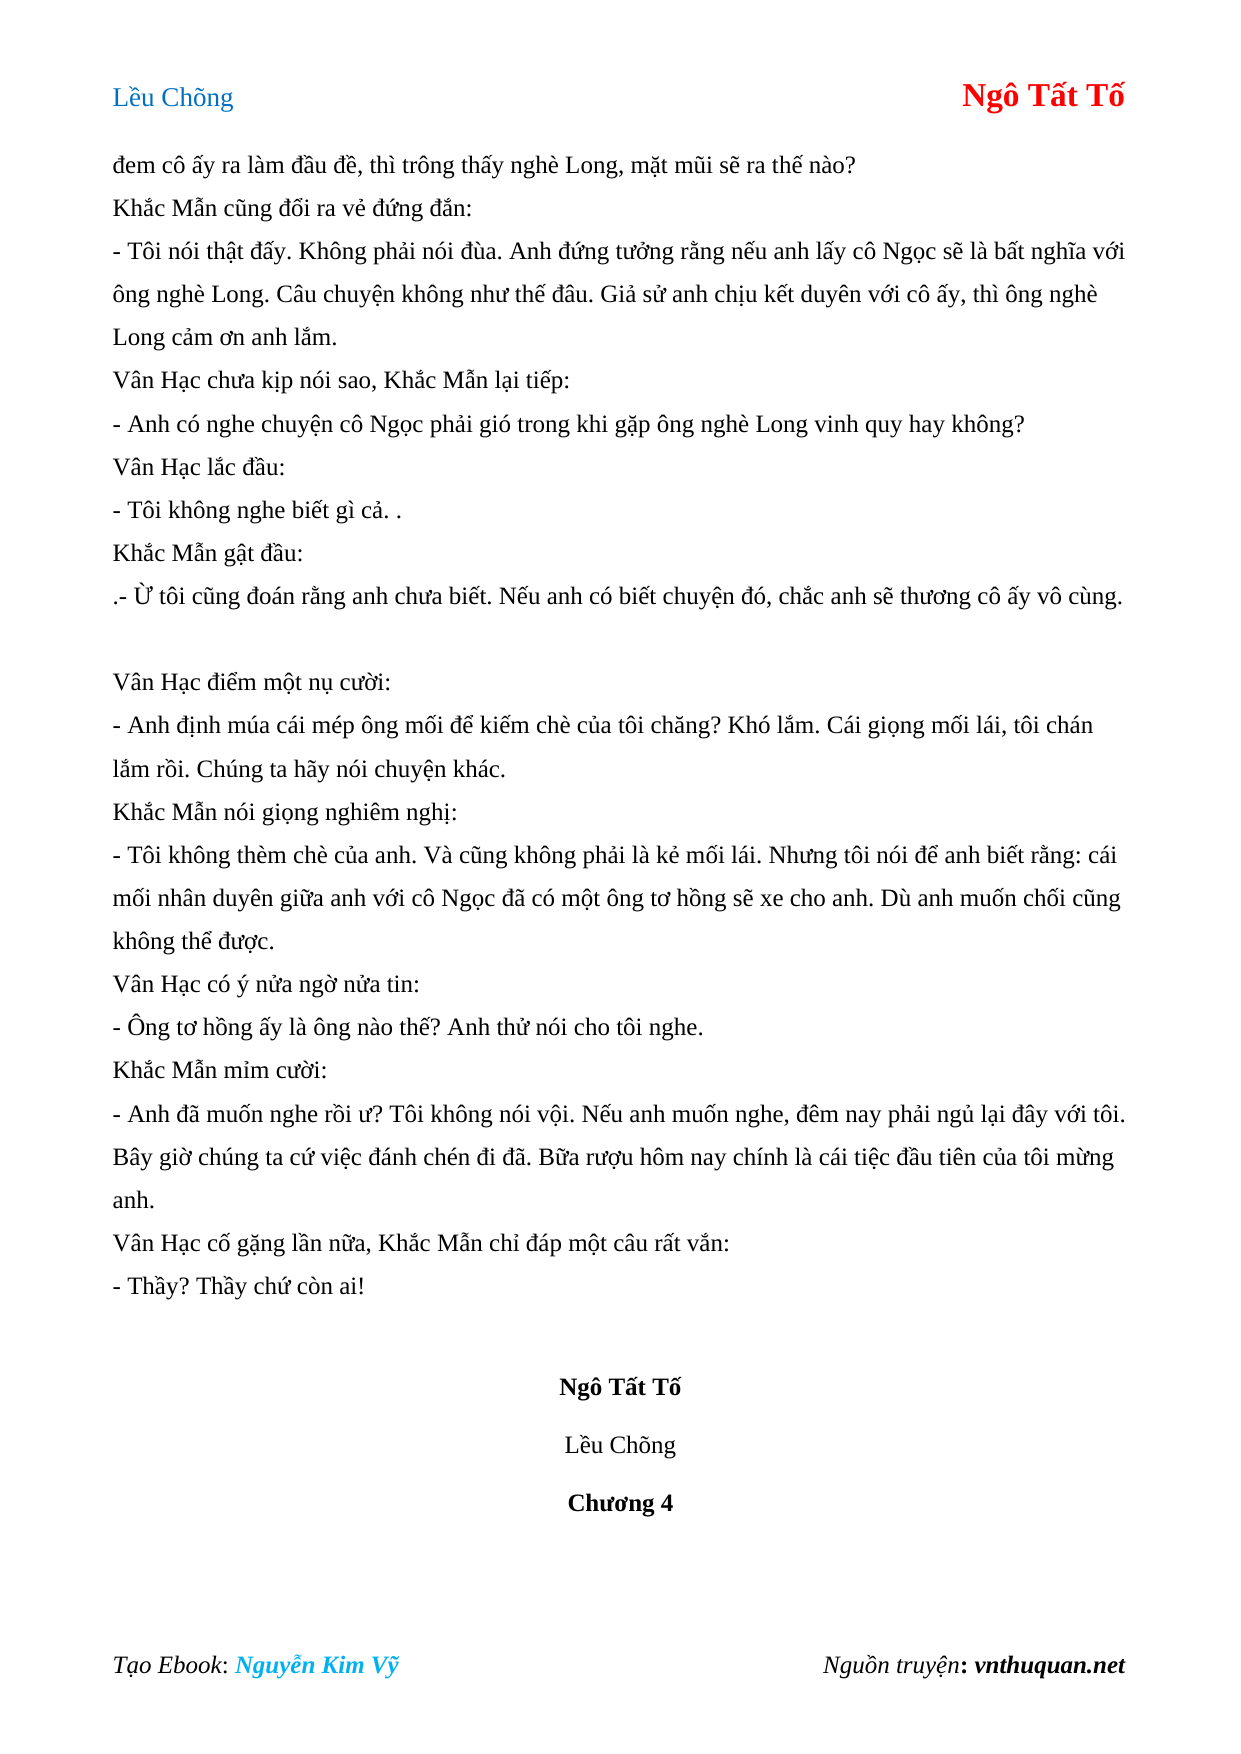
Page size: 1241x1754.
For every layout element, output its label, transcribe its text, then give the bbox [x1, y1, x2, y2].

text Chương 4 [112, 1488, 1128, 1517]
text Ngô Tất Tố [112, 1372, 1128, 1401]
text Lều Chõng [112, 1430, 1128, 1459]
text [112, 150, 1128, 1300]
